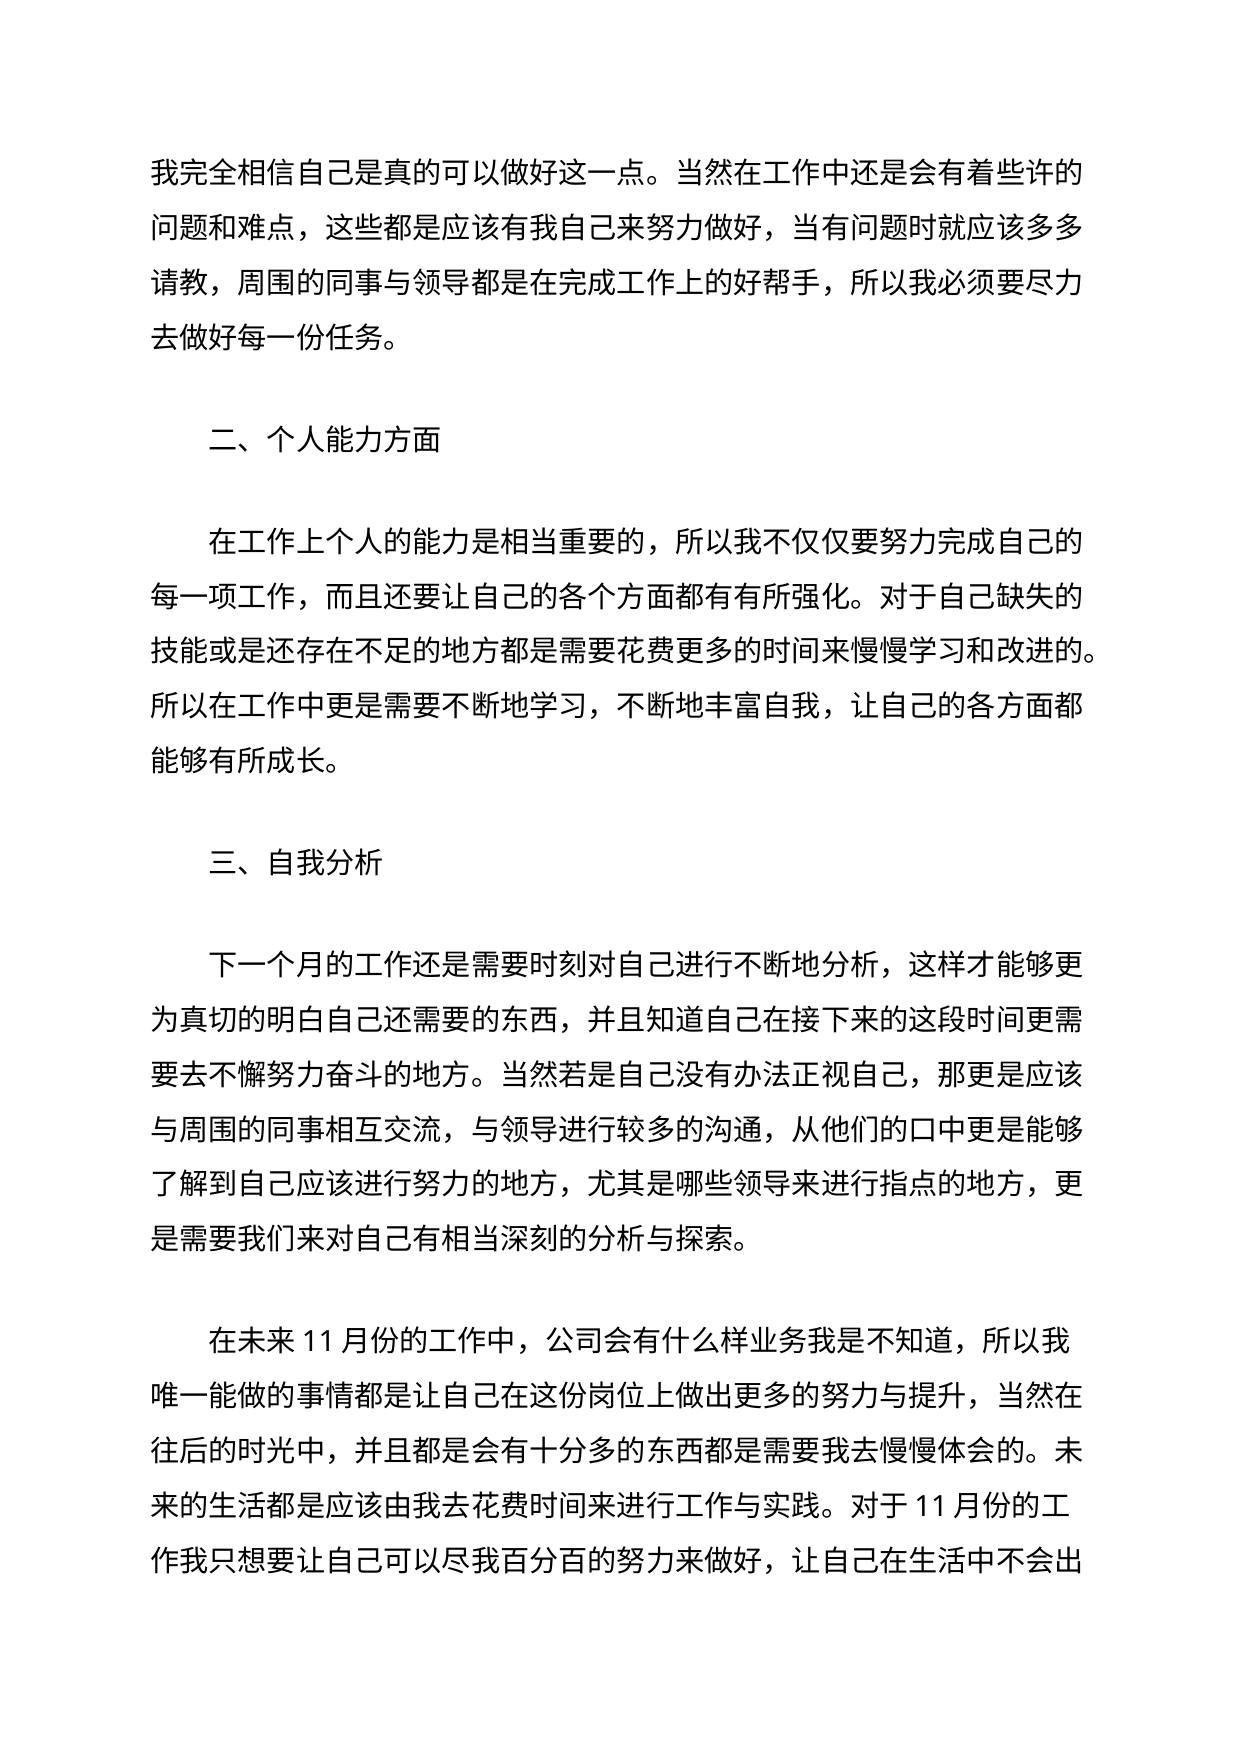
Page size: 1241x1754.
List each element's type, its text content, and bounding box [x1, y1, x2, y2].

text 三、自我分析 [150, 839, 1090, 882]
text 二、个人能力方面 [150, 416, 1090, 459]
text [150, 1318, 1090, 1580]
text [150, 150, 1090, 357]
text 下一个月的工作还是需要时刻对自己进行不断地分析，这样才能够更为真切的明白自己还需要的东西，并且知道自己在接下来的这段时间更需要去不懈努力奋斗的地方。当然若是自己没有办法正视自己，那更是应该与周围的同事相互交流，与领导进行较多的沟通，从他们的口中更是能够了解到自己应该进行努力的地方，尤其是哪些领导来进行指点的地方，更是需要我们来对自己有相当深刻的分析与探索。 [150, 941, 1090, 1258]
text 在工作上个人的能力是相当重要的，所以我不仅仅要努力完成自己的每一项工作，而且还要让自己的各个方面都有有所强化。对于自己缺失的技能或是还存在不足的地方都是需要花费更多的时间来慢慢学习和改进的。所以在工作中更是需要不断地学习，不断地丰富自我，让自己的各方面都能够有所成长。 [150, 518, 1090, 780]
